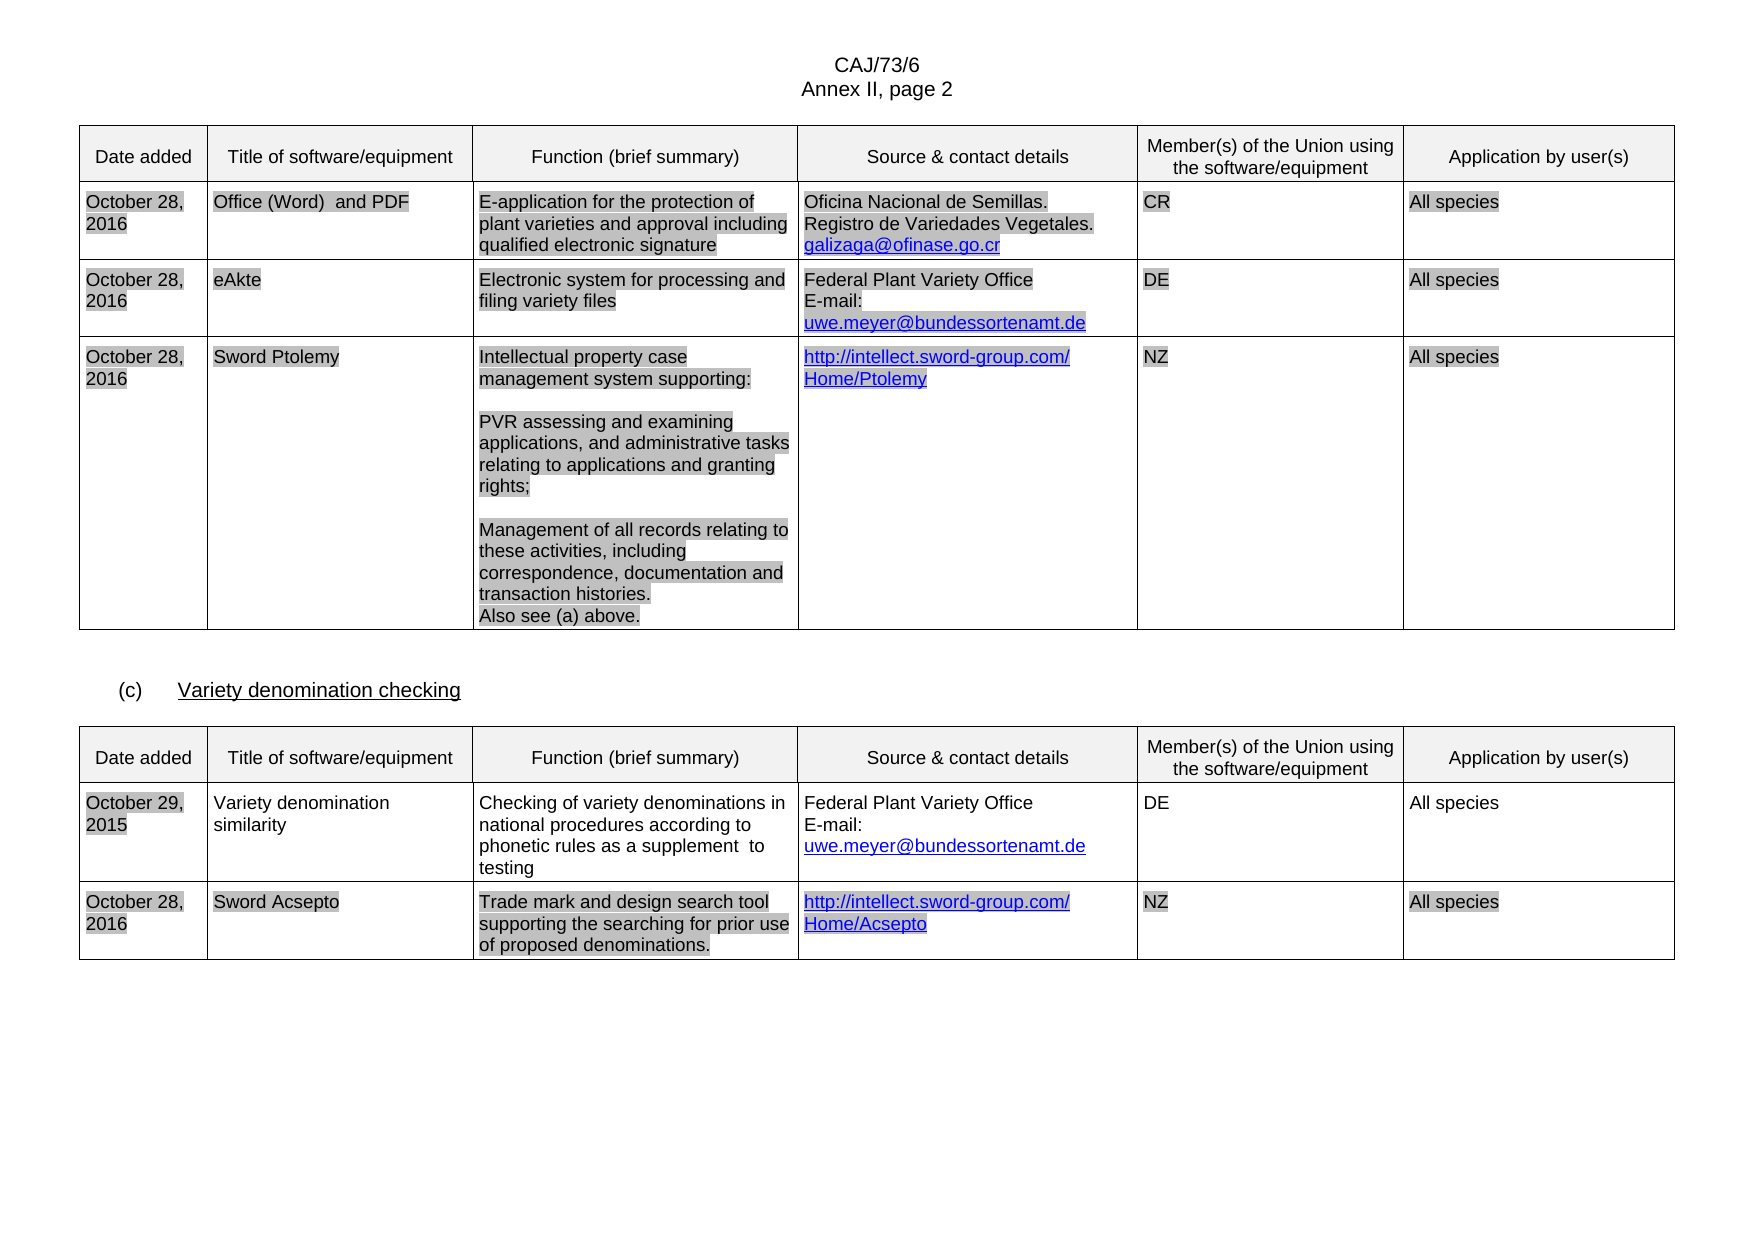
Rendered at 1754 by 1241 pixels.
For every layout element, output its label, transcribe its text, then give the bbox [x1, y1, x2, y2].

table_header Application by user(s) [1404, 727, 1674, 782]
table_cell Federal Plant Variety Office E-mail: uwe.meyer@bundessortenamt.de [799, 260, 1137, 336]
table_cell http://intellect.sword-group.com/Home/Ptolemy [799, 337, 1137, 629]
table_header Application by user(s) [1404, 126, 1674, 181]
table_cell Federal Plant Variety Office E-mail: uwe.meyer@bundessortenamt.de [799, 783, 1137, 881]
table_header Function (brief summary) [473, 727, 797, 782]
table_cell All species [1404, 783, 1674, 881]
table_cell E-application for the protection of plant varieties and approval including qualified electronic signature [474, 182, 798, 258]
table_cell Oficina Nacional de Semillas. Registro de Variedades Vegetales. galizaga@ofinase.go.cr [799, 182, 1137, 258]
table_header Date added [80, 126, 207, 181]
table_cell October 28, 2016 [80, 337, 207, 629]
table_cell NZ [1138, 337, 1403, 629]
table_cell CR [1138, 182, 1403, 258]
table_cell All species [1404, 182, 1674, 258]
table_cell Sword Ptolemy [208, 337, 473, 629]
table_header Title of software/equipment [208, 727, 472, 782]
table_cell October 29, 2015 [80, 783, 207, 881]
table_cell All species [1404, 260, 1674, 336]
table_header Source & contact details [798, 727, 1137, 782]
table_cell All species [1404, 882, 1674, 958]
text (c) Variety denomination checking [118, 678, 1636, 702]
table_header Date added [80, 727, 207, 782]
table_cell NZ [1138, 882, 1403, 958]
table_cell Office (Word) and PDF [208, 182, 473, 258]
table_cell Trade mark and design search tool supporting the searching for prior use of proposed denominations. [474, 882, 798, 958]
table_cell Sword Acsepto [208, 882, 473, 958]
table_cell October 28, 2016 [80, 882, 207, 958]
table_cell Intellectual property case management system supporting: PVR assessing and examining applications, and administrative tasks relating to applications and granting rights; Management of all records relating to these activities, including correspondence, documentation and transaction histories. Also see (a) above. [474, 337, 798, 629]
table_cell DE [1138, 260, 1403, 336]
table_cell Checking of variety denominations in national procedures according to phonetic rules as a supplement to testing [474, 783, 798, 881]
table_header Source & contact details [798, 126, 1137, 181]
table_header Member(s) of the Union using the software/equipment [1138, 727, 1403, 782]
table_header Function (brief summary) [473, 126, 797, 181]
table_cell eAkte [208, 260, 473, 336]
table_cell All species [1404, 337, 1674, 629]
table_cell http://intellect.sword-group.com/Home/Acsepto [799, 882, 1137, 958]
table_cell October 28, 2016 [80, 182, 207, 258]
table_cell Electronic system for processing and filing variety files [474, 260, 798, 336]
table_header Title of software/equipment [208, 126, 472, 181]
table_cell October 28, 2016 [80, 260, 207, 336]
table_cell Variety denomination similarity [208, 783, 473, 881]
table_cell DE [1138, 783, 1403, 881]
table_header Member(s) of the Union using the software/equipment [1138, 126, 1403, 181]
